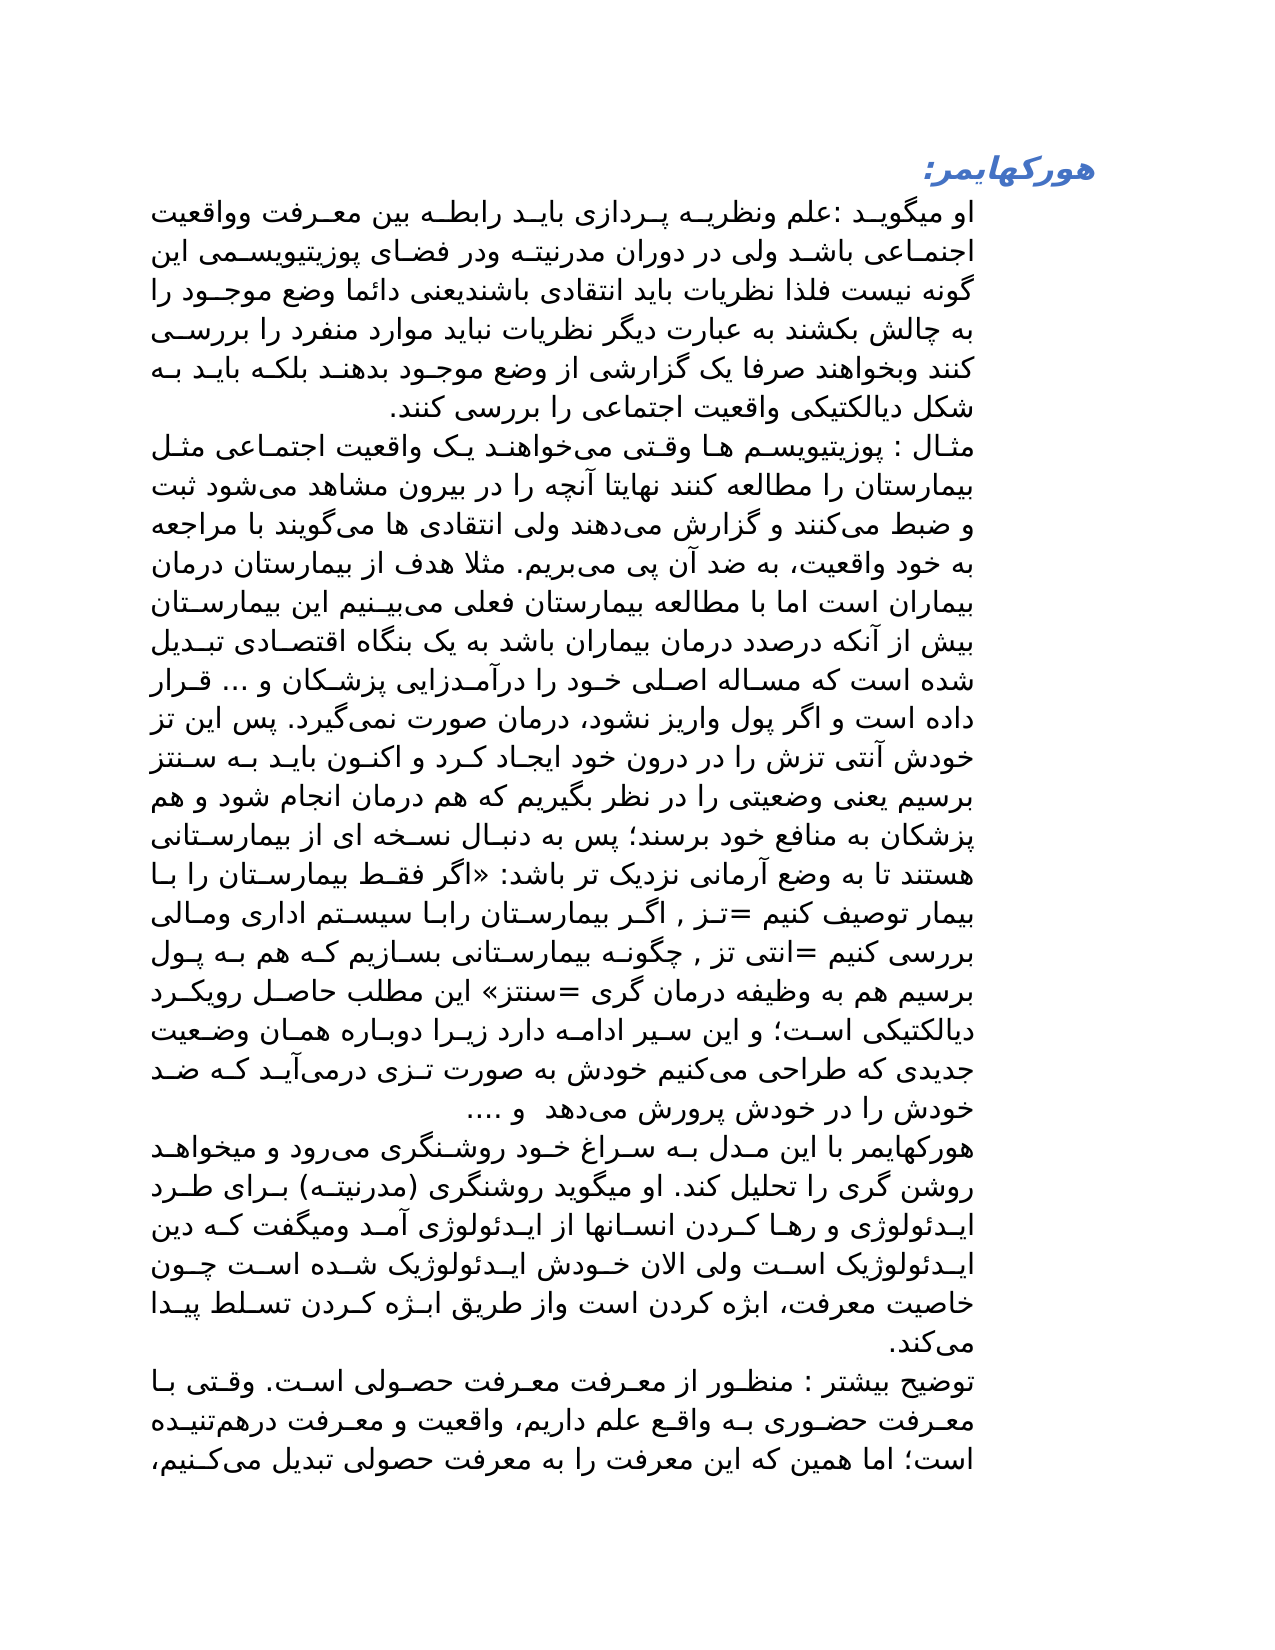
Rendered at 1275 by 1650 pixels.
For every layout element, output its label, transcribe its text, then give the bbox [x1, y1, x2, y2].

list او میگوید :علم ونظریه پردازی باید رابطه بین معرفت وواقعیت اجنماعی باشد ولی در دوران مدرنیته ودر فضای پوزیتیویسمی این گونه نیست فلذا نظریات باید انتقادی باشندیعنی دائما وضع موجود را به چالش بکشند به عبارت دیگر نظریات نباید موارد منفرد را بررسی کنند وبخواهند صرفا یک گزارشی از وضع موجود بدهند بلکه باید به شکل دیالکتیکی واقعیت اجتماعی را بررسی کنند. [150, 195, 975, 424]
list هورکهایمر با این مدل به سراغ خود روشنگری می‌رود و میخواهد روشن گری را تحلیل کند. او میگوید روشنگری (مدرنیته) برای طرد ایدئولوژی و رها کردن انسانها از ایدئولوژی آمد ومیگفت که دین ایدئولوژیک است ولی الان خودش ایدئولوژیک شده است چون خاصیت معرفت، ابژه کردن است واز طریق ابژه کردن تسلط پیدا می‌کند. [150, 1130, 975, 1359]
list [150, 1364, 975, 1476]
list مثال : پوزیتیویسم ها وقتی می‌خواهند یک واقعیت اجتماعی مثل بیمارستان را مطالعه کنند نهایتا آنچه را در بیرون مشاهد می‌شود ثبت و ضبط می‌کنند و گزارش می‌دهند ولی انتقادی ها می‌گویند با مراجعه به خود واقعیت، به ضد آن پی می‌بریم. مثلا هدف از بیمارستان درمان بیماران است اما با مطالعه بیمارستان فعلی می‌بینیم این بیمارستان بیش از آنکه درصدد درمان بیماران باشد به یک بنگاه اقتصادی تبدیل شده است که مساله اصلی خود را درآمدزایی پزشکان و ... قرار داده است و اگر پول واریز نشود، درمان صورت نمی‌گیرد. پس این تز خودش آنتی تزش را در درون خود ایجاد کرد و اکنون باید به سنتز برسیم یعنی وضعیتی را در نظر بگیریم که هم درمان انجام شود و هم پزشکان به منافع خود برسند؛ پس به دنبال نسخه ای از بیمارستانی هستند تا به وضع آرمانی نزدیک تر باشد: «اگر فقط بیمارستان را با بیمار توصیف کنیم =تز , اگر بیمارستان رابا سیستم اداری ومالی بررسی کنیم =انتی تز , چگونه بیمارستانی بسازیم که هم به پول برسیم هم به وظیفه درمان گری =سنتز» این مطلب حاصل رویکرد دیالکتیکی است؛ و این سیر ادامه دارد زیرا دوباره همان وضعیت جدیدی که طراحی می‌کنیم خودش به صورت تزی درمی‌آید که ضد خودش را در خودش پرورش می‌دهد و .... [150, 429, 975, 1125]
subtitle هورکهایمر: [150, 150, 1125, 186]
